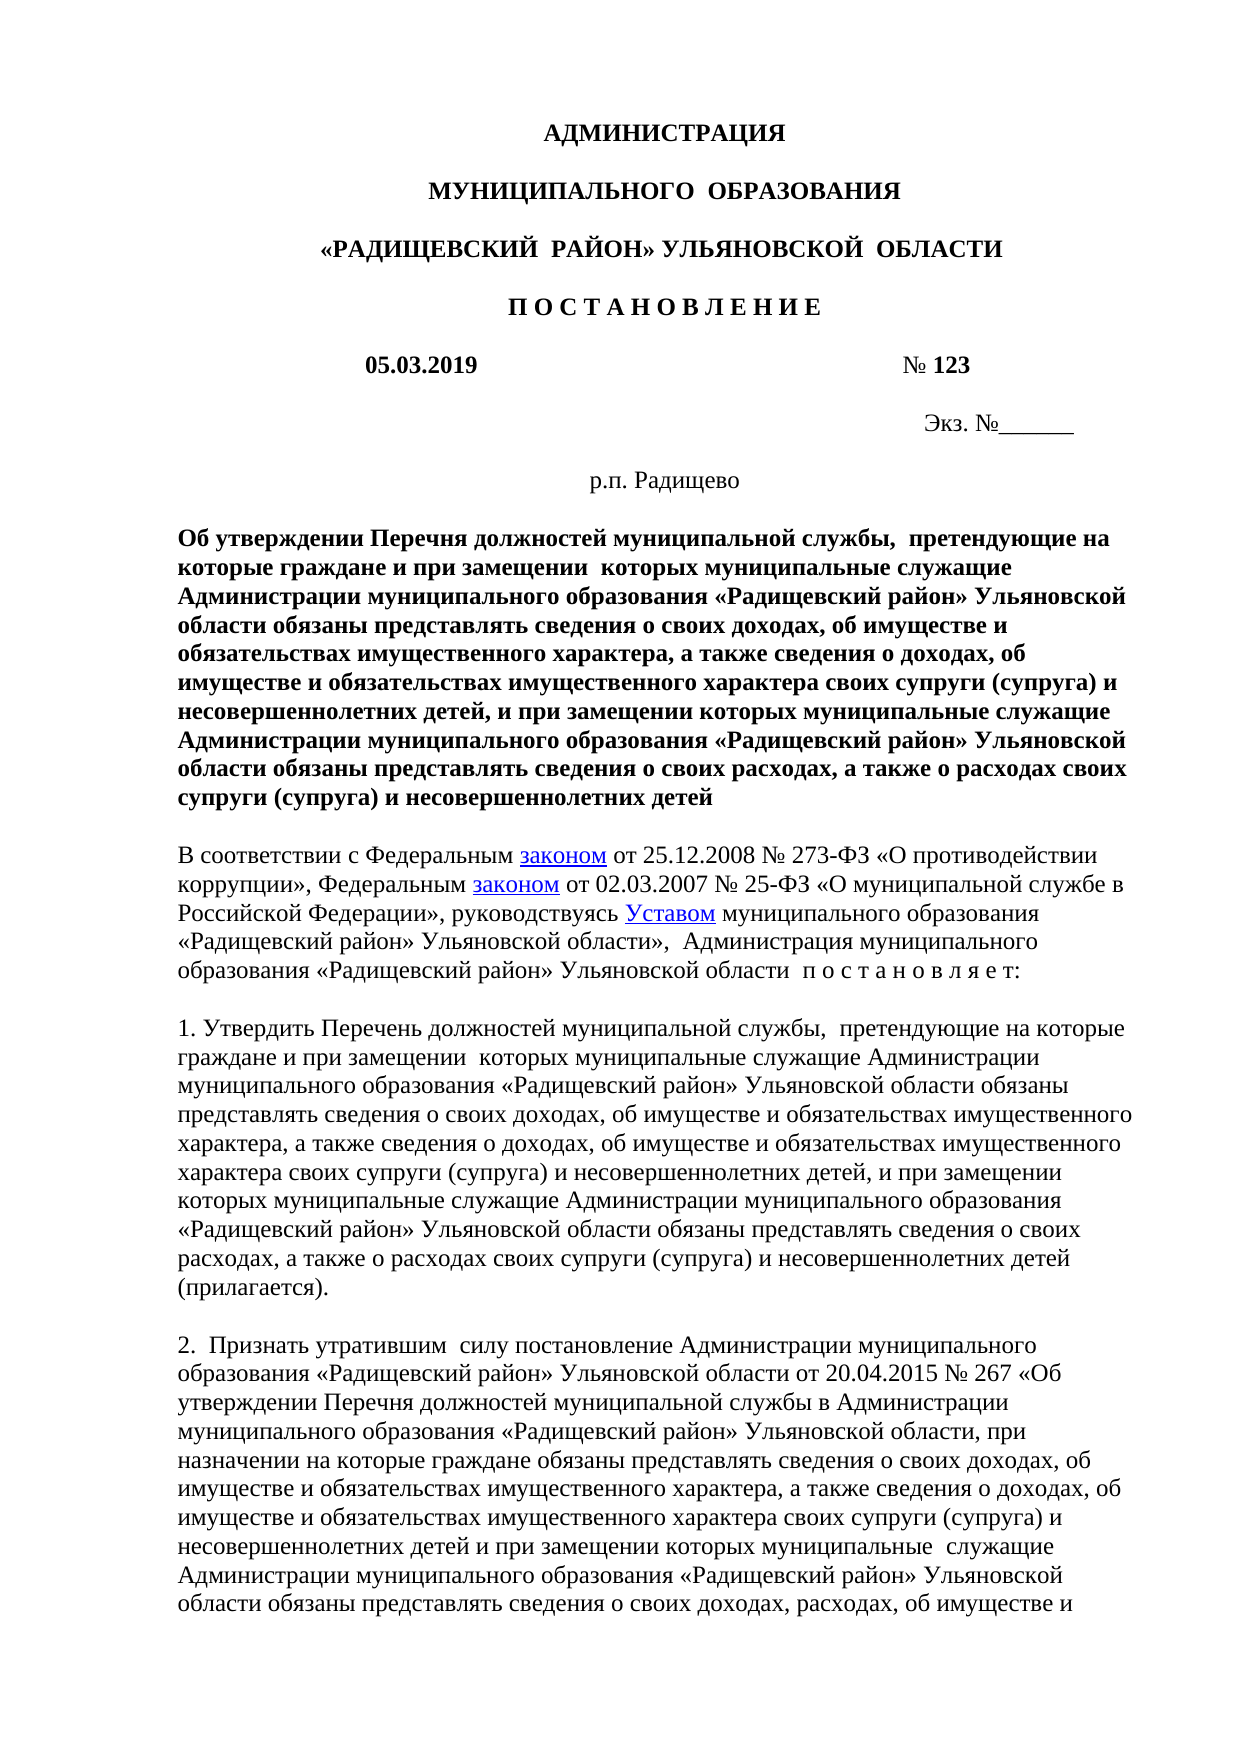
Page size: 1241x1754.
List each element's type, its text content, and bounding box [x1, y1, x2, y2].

text Об утверждении Перечня должностей муниципальной службы, претендующие на которые граждане и при замещении которых муниципальные служащие Администрации муниципального образования «Радищевский район» Ульяновской области обязаны представлять сведения о своих доходах, об имуществе и обязательствах имущественного характера, а также сведения о доходах, об имуществе и обязательствах имущественного характера своих супруги (супруга) и несовершеннолетних детей, и при замещении которых муниципальные служащие Администрации муниципального образования «Радищевский район» Ульяновской области обязаны представлять сведения о своих расходах, а также о расходах своих супруги (супруга) и несовершеннолетних детей [177, 523, 1152, 811]
text «РАДИЩЕВСКИЙ РАЙОН» УЛЬЯНОВСКОЙ ОБЛАСТИ [177, 234, 1152, 263]
text АДМИНИСТРАЦИЯ [177, 118, 1152, 147]
text П О С Т А Н О В Л Е Н И Е [177, 292, 1152, 321]
text В соответствии с Федеральным законом от 25.12.2008 № 273-ФЗ «О противодействии коррупции», Федеральным законом от 02.03.2007 № 25-ФЗ «О муниципальной службе в Российской Федерации», руководствуясь Уставом муниципального образования «Радищевский район» Ульяновской области», Администрация муниципального образования «Радищевский район» Ульяновской области п о с т а н о в л я е т: [177, 840, 1152, 984]
text МУНИЦИПАЛЬНОГО ОБРАЗОВАНИЯ [177, 176, 1152, 205]
text р.п. Радищево [177, 466, 1152, 494]
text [177, 1330, 1152, 1617]
text 05.03.2019 № 123 [177, 350, 1152, 378]
text 1. Утвердить Перечень должностей муниципальной службы, претендующие на которые граждане и при замещении которых муниципальные служащие Администрации муниципального образования «Радищевский район» Ульяновской области обязаны представлять сведения о своих доходах, об имуществе и обязательствах имущественного характера, а также сведения о доходах, об имуществе и обязательствах имущественного характера своих супруги (супруга) и несовершеннолетних детей, и при замещении которых муниципальные служащие Администрации муниципального образования «Радищевский район» Ульяновской области обязаны представлять сведения о своих расходах, а также о расходах своих супруги (супруга) и несовершеннолетних детей (прилагается). [177, 1013, 1152, 1301]
text Экз. №______ [177, 408, 1152, 436]
